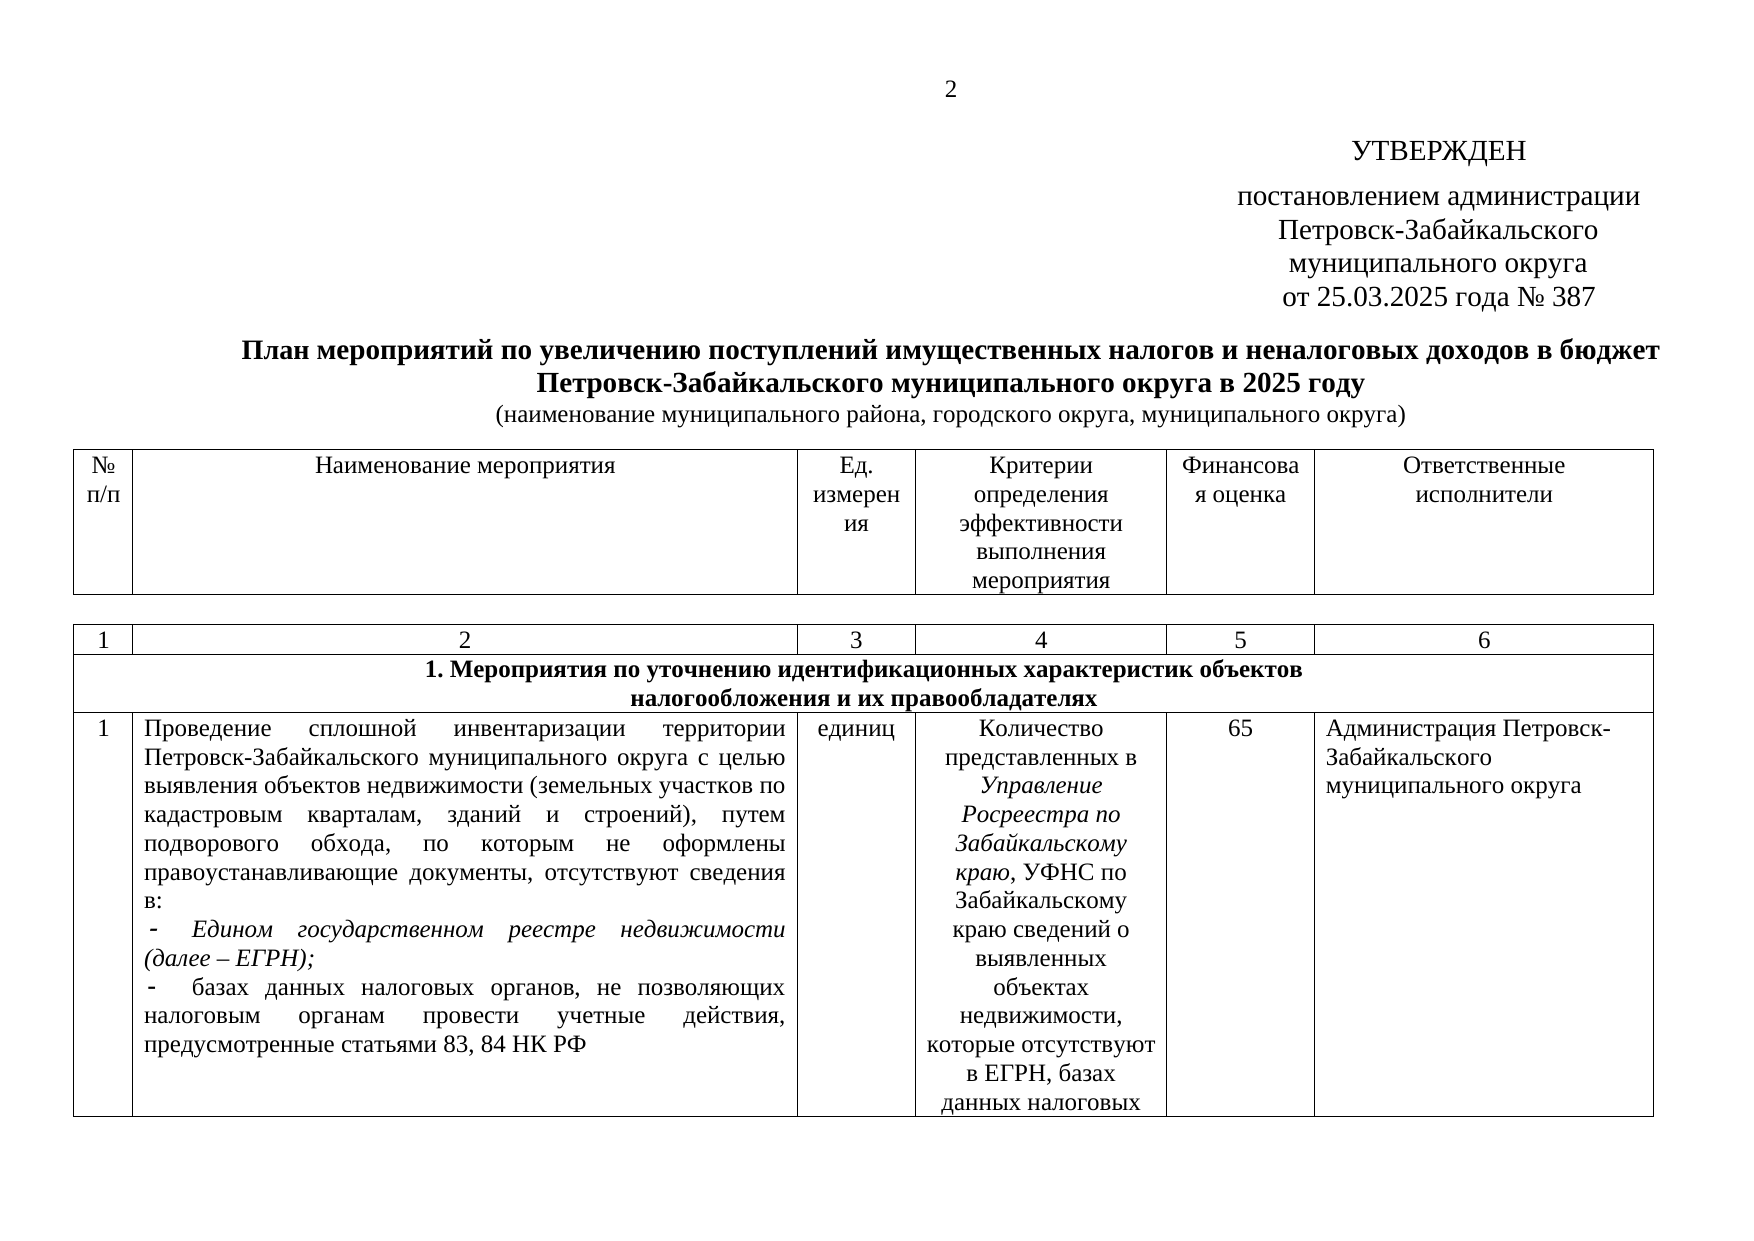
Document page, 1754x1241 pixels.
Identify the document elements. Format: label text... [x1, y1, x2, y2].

table_header Ответственные исполнители [1315, 450, 1653, 594]
table_header 3 [798, 625, 915, 653]
text Петровск-Забайкальского муниципального округа в 2025 году [207, 365, 1695, 399]
table_header 5 [1167, 625, 1314, 653]
table_header 6 [1315, 625, 1653, 653]
text постановлением администрации Петровск-Забайкальского муниципального округа [1181, 178, 1695, 279]
table_header Ед. измерения [798, 450, 915, 594]
table_cell 1 [74, 713, 132, 1116]
text (наименование муниципального района, городского округа, муниципального округа) [207, 399, 1695, 428]
table_header Наименование мероприятия [133, 450, 797, 594]
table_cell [133, 713, 797, 1116]
table_header Критерии определения эффективности выполнения мероприятия [916, 450, 1166, 594]
table_cell 65 [1167, 713, 1314, 1116]
table_header 2 [133, 625, 797, 653]
table_cell 1. Мероприятия по уточнению идентификационных характеристик объектов налогообложения и их правообладателях [74, 655, 1653, 712]
table_cell единиц [798, 713, 915, 1116]
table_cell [1315, 713, 1653, 1116]
table_header № п/п [74, 450, 132, 594]
table_header 1 [74, 625, 132, 653]
text План мероприятий по увеличению поступлений имущественных налогов и неналоговых доходов в бюджет [207, 332, 1695, 365]
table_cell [916, 713, 1166, 1116]
text от 25.03.2025 года № 387 [1181, 279, 1695, 313]
table_header 4 [916, 625, 1166, 653]
table_header Финансовая оценка [1167, 450, 1314, 594]
title УТВЕРЖДЕН [1181, 133, 1695, 166]
